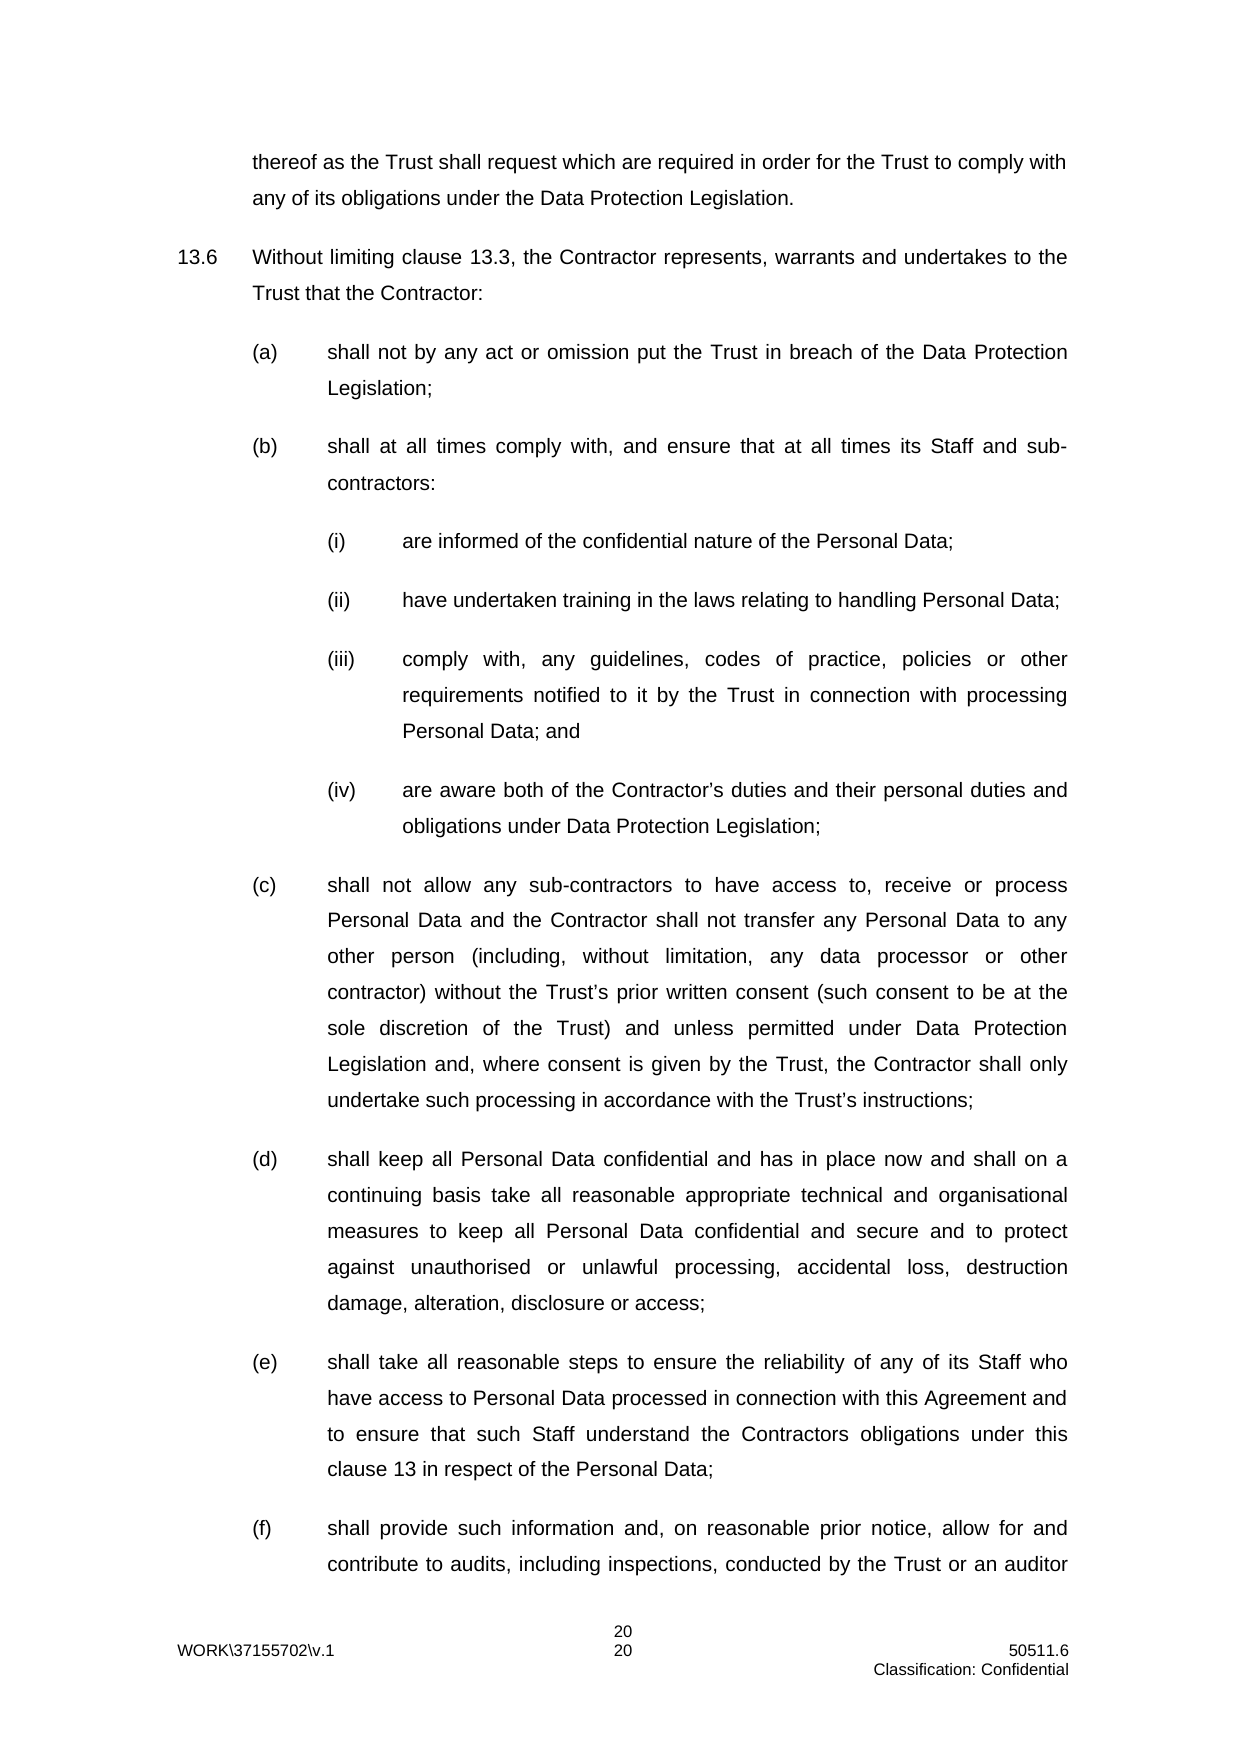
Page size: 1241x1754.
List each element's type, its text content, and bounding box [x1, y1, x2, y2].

text shall keep all Personal Data confidential and has in place now and shall on a continuing basis take all reasonable appropriate technical and organisational measures to keep all Personal Data confidential and secure and to protect against unauthorised or unlawful processing, accidental loss, destruction damage, alteration, disclosure or access; [252, 1147, 1069, 1314]
text are aware both of the Contractor’s duties and their personal duties and obligations under Data Protection Legislation; [327, 778, 1069, 837]
text shall not by any act or omission put the Trust in breach of the Data Protection Legislation; [252, 339, 1069, 399]
text Without limiting clause 13.3, the Contractor represents, warrants and undertakes to the Trust that the Contractor: [177, 245, 1069, 305]
text shall at all times comply with, and ensure that at all times its Staff and sub-contractors: [252, 434, 1069, 494]
text shall take all reasonable steps to ensure the reliability of any of its Staff who have access to Personal Data processed in connection with this Agreement and to ensure that such Staff understand the Contractors obligations under this clause 13 in respect of the Personal Data; [252, 1349, 1069, 1481]
text comply with, any guidelines, codes of practice, policies or other requirements notified to it by the Trust in connection with processing Personal Data; and [327, 647, 1069, 743]
text have undertaken training in the laws relating to handling Personal Data; [327, 588, 1069, 612]
text shall not allow any sub-contractors to have access to, receive or process Personal Data and the Contractor shall not transfer any Personal Data to any other person (including, without limitation, any data processor or other contractor) without the Trust’s prior written consent (such consent to be at the sole discretion of the Trust) and unless permitted under Data Protection Legislation and, where consent is given by the Trust, the Contractor shall only undertake such processing in accordance with the Trust’s instructions; [252, 872, 1069, 1112]
text are informed of the confidential nature of the Personal Data; [327, 529, 1069, 553]
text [177, 150, 1069, 210]
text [252, 1516, 1069, 1576]
